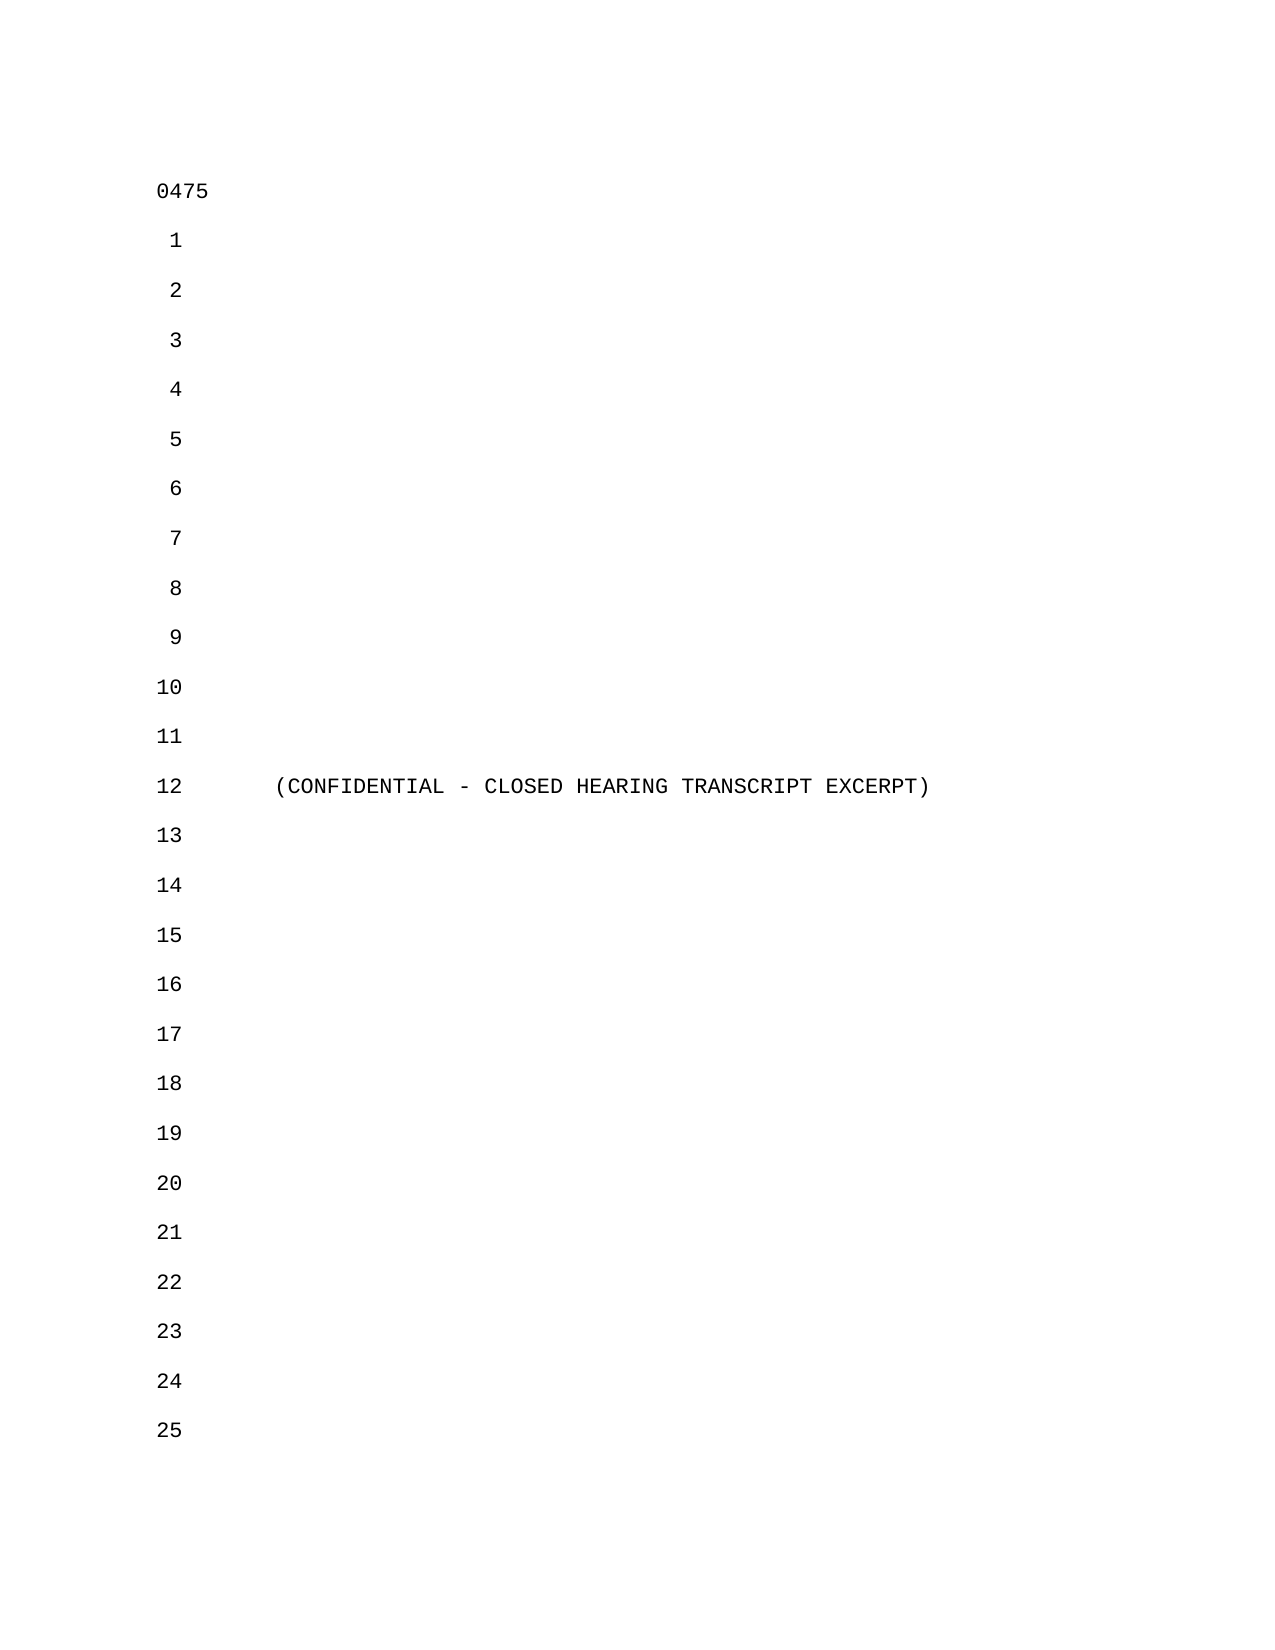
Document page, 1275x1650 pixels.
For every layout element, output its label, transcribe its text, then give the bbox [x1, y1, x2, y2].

text 15 [156, 924, 1119, 948]
text 13 [156, 824, 1119, 849]
text 5 [156, 428, 1119, 453]
text 14 [156, 874, 1119, 899]
text 4 [156, 378, 1119, 403]
text 18 [156, 1072, 1119, 1097]
text 8 [156, 577, 1119, 601]
text 12 (CONFIDENTIAL - CLOSED HEARING TRANSCRIPT EXCERPT) [156, 775, 1119, 800]
text 9 [156, 626, 1119, 651]
text 0475 [156, 180, 1119, 205]
text 23 [156, 1320, 1119, 1345]
text 6 [156, 477, 1119, 502]
text 3 [156, 329, 1119, 353]
text 10 [156, 676, 1119, 701]
text 7 [156, 527, 1119, 552]
text 22 [156, 1271, 1119, 1296]
text 21 [156, 1221, 1119, 1246]
text 24 [156, 1370, 1119, 1395]
text 2 [156, 279, 1119, 304]
text 25 [156, 1419, 1119, 1444]
text 16 [156, 973, 1119, 998]
text 11 [156, 725, 1119, 750]
text 20 [156, 1172, 1119, 1196]
text 19 [156, 1122, 1119, 1147]
text 17 [156, 1023, 1119, 1048]
text 1 [156, 229, 1119, 254]
